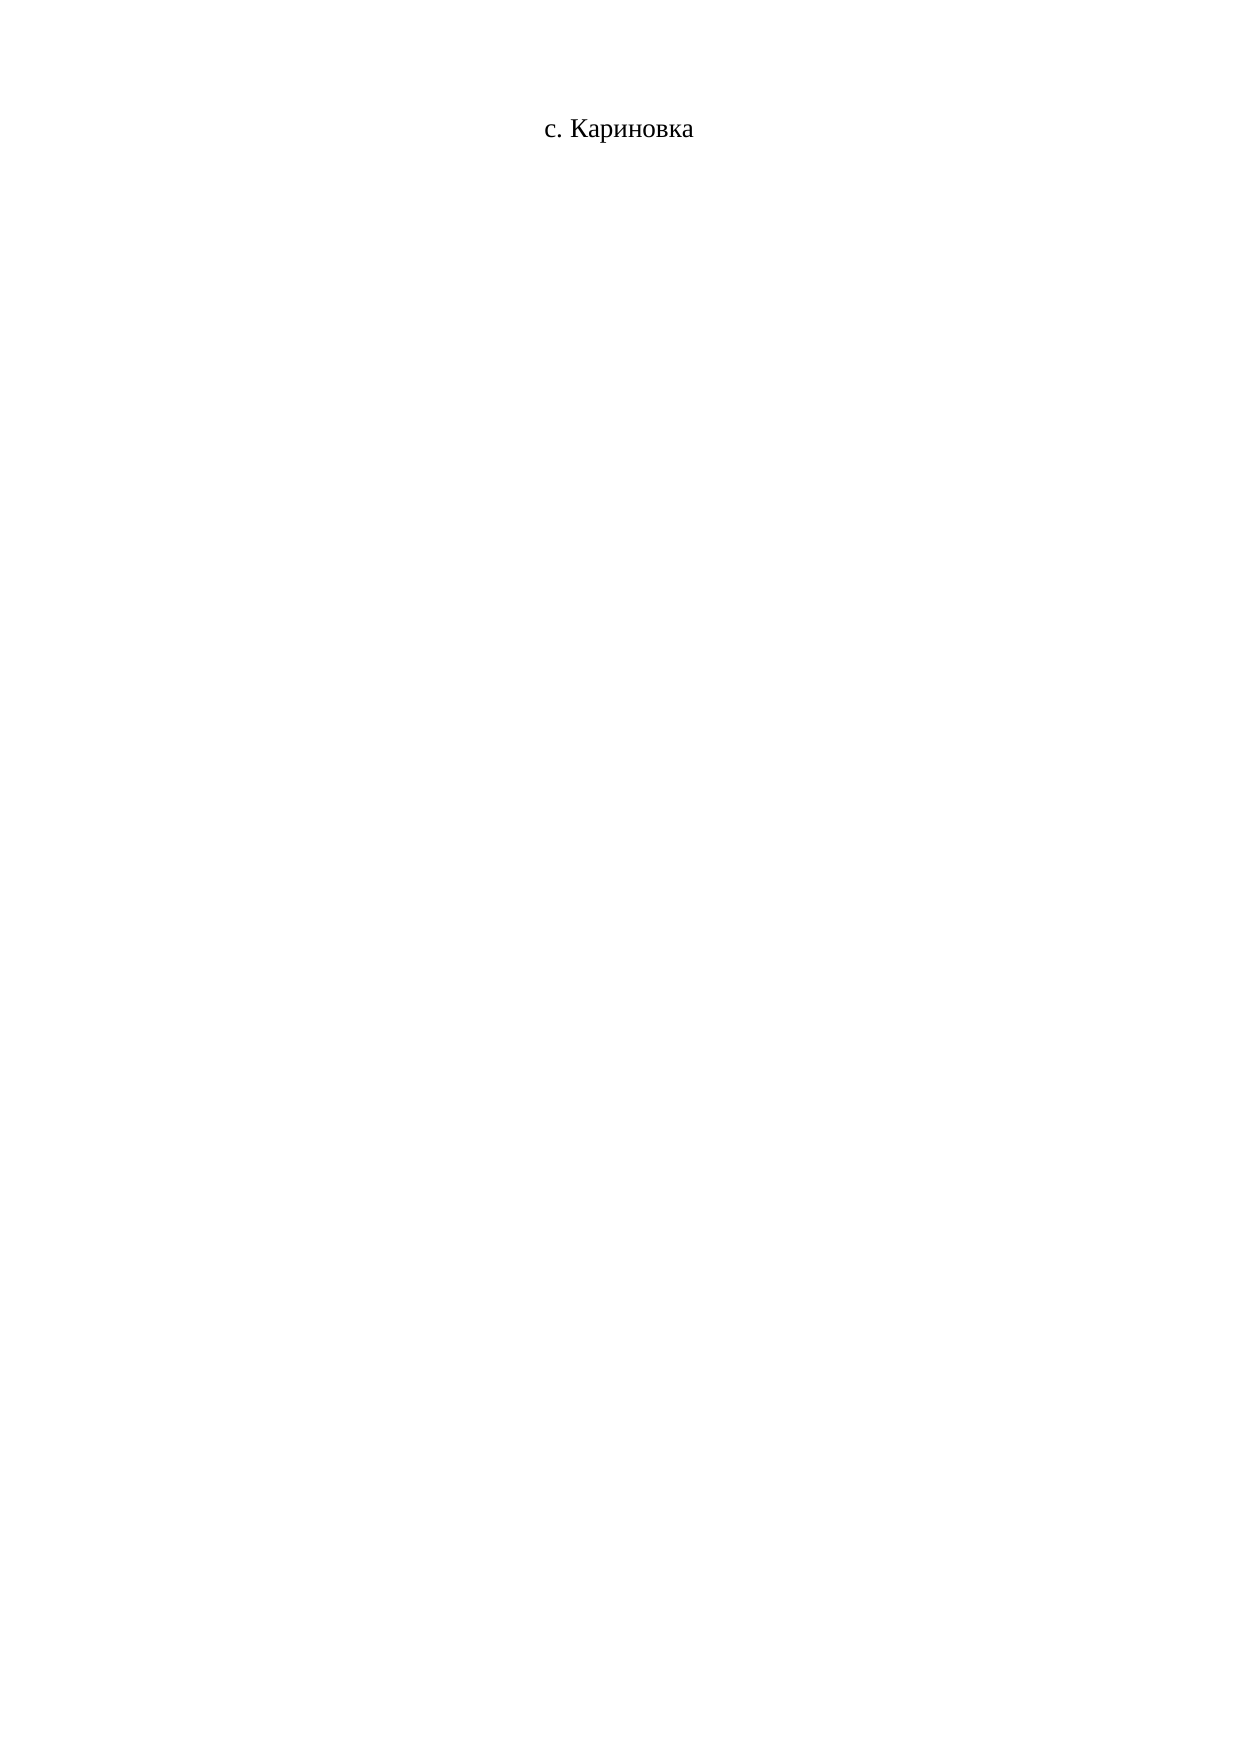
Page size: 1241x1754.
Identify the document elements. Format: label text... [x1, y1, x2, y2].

text с. Кариновка [402, 112, 836, 144]
